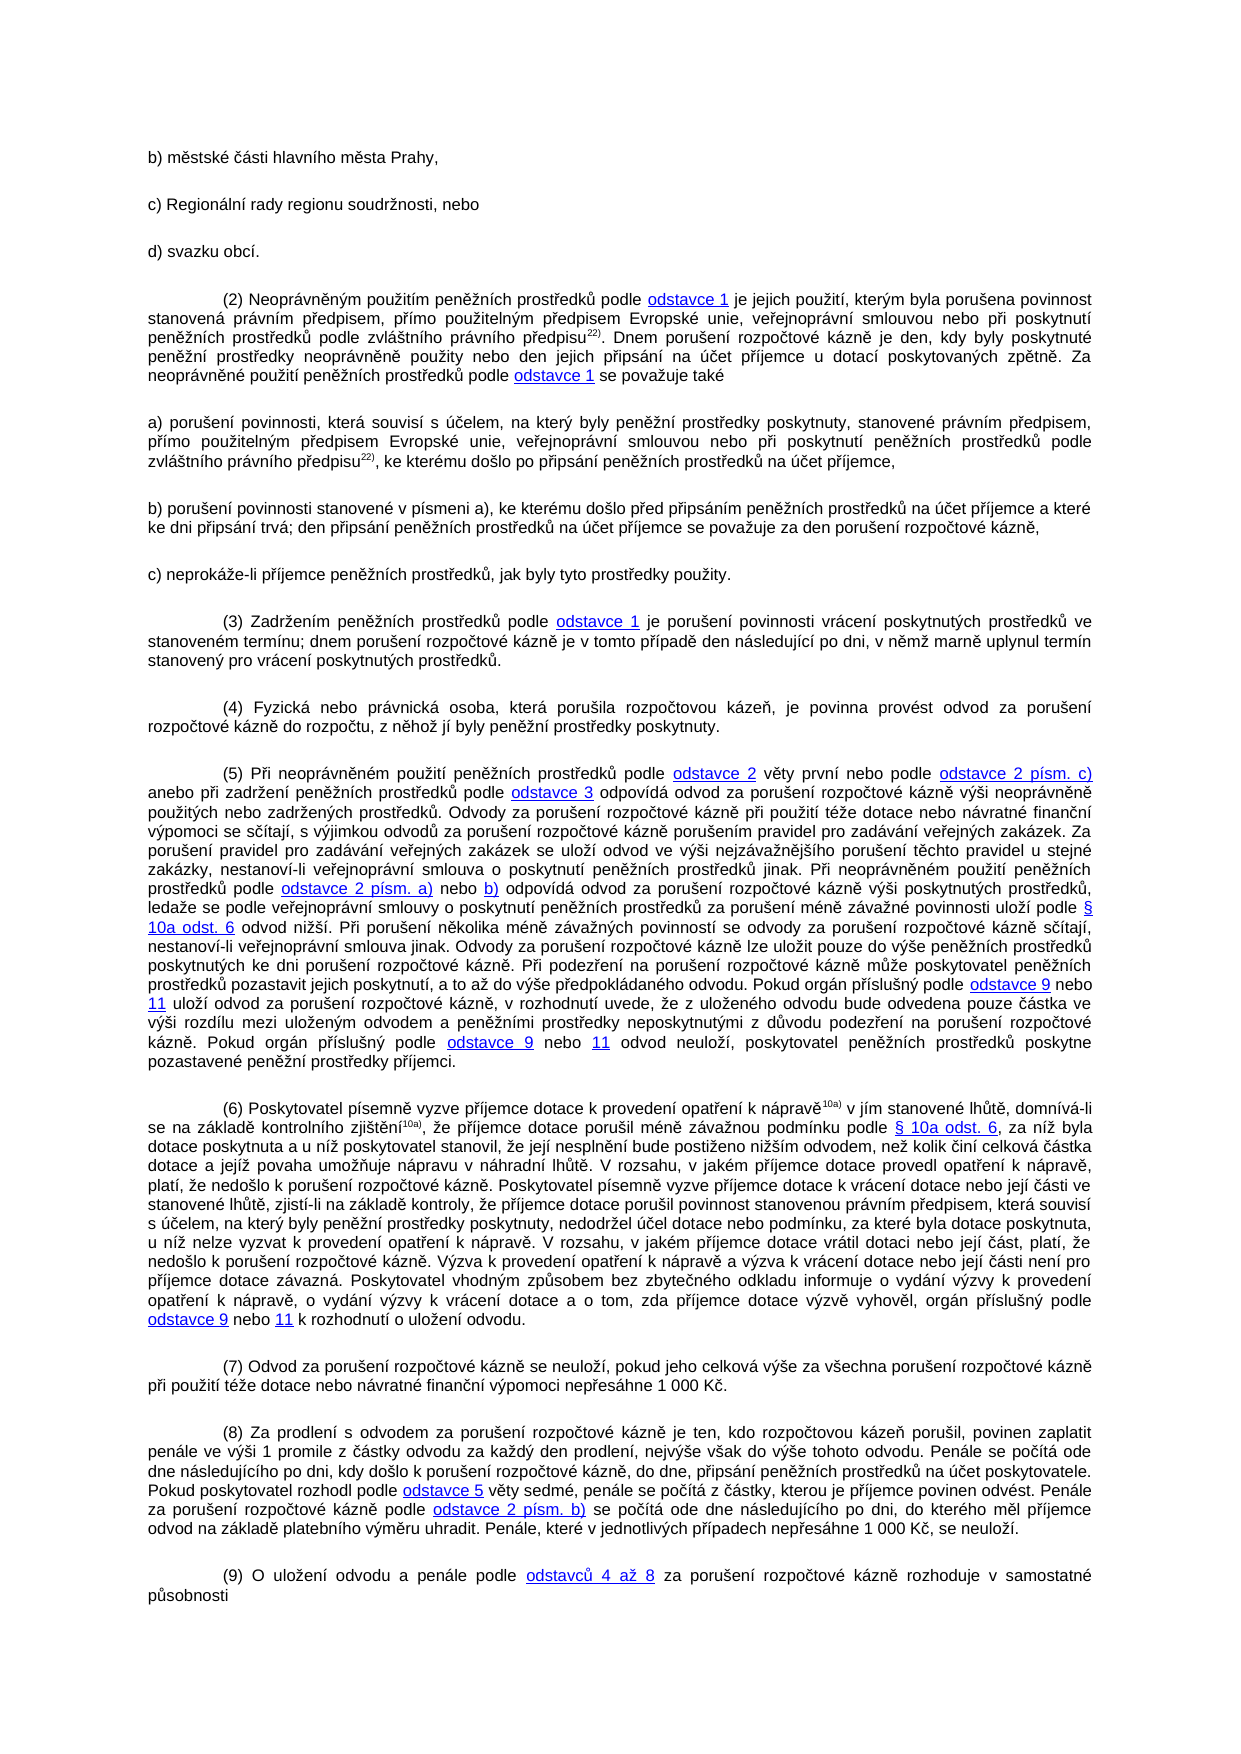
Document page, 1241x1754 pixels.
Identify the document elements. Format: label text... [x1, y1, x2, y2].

text c) Regionální rady regionu soudržnosti, nebo [148, 195, 1092, 214]
text a) porušení povinnosti, která souvisí s účelem, na který byly peněžní prostředky poskytnuty, stanovené právním předpisem, přímo použitelným předpisem Evropské unie, veřejnoprávní smlouvou nebo při poskytnutí peněžních prostředků podle zvláštního právního předpisu22), ke kterému došlo po připsání peněžních prostředků na účet příjemce, [148, 413, 1092, 471]
text b) porušení povinnosti stanovené v písmeni a), ke kterému došlo před připsáním peněžních prostředků na účet příjemce a které ke dni připsání trvá; den připsání peněžních prostředků na účet příjemce se považuje za den porušení rozpočtové kázně, [148, 499, 1092, 537]
text (9) O uložení odvodu a penále podle odstavců 4 až 8 za porušení rozpočtové kázně rozhoduje v samostatné působnosti [148, 1566, 1092, 1604]
text (7) Odvod za porušení rozpočtové kázně se neuloží, pokud jeho celková výše za všechna porušení rozpočtové kázně při použití téže dotace nebo návratné finanční výpomoci nepřesáhne 1 000 Kč. [148, 1357, 1092, 1395]
text (6) Poskytovatel písemně vyzve příjemce dotace k provedení opatření k nápravě10a) v jím stanovené lhůtě, domnívá-li se na základě kontrolního zjištění10a), že příjemce dotace porušil méně závažnou podmínku podle § 10a odst. 6, za níž byla dotace poskytnuta a u níž poskytovatel stanovil, že její nesplnění bude postiženo nižším odvodem, než kolik činí celková částka dotace a jejíž povaha umožňuje nápravu v náhradní lhůtě. V rozsahu, v jakém příjemce dotace provedl opatření k nápravě, platí, že nedošlo k porušení rozpočtové kázně. Poskytovatel písemně vyzve příjemce dotace k vrácení dotace nebo její části ve stanovené lhůtě, zjistí-li na základě kontroly, že příjemce dotace porušil povinnost stanovenou právním předpisem, která souvisí s účelem, na který byly peněžní prostředky poskytnuty, nedodržel účel dotace nebo podmínku, za které byla dotace poskytnuta, u níž nelze vyzvat k provedení opatření k nápravě. V rozsahu, v jakém příjemce dotace vrátil dotaci nebo její část, platí, že nedošlo k porušení rozpočtové kázně. Výzva k provedení opatření k nápravě a výzva k vrácení dotace nebo její části není pro příjemce dotace závazná. Poskytovatel vhodným způsobem bez zbytečného odkladu informuje o vydání výzvy k provedení opatření k nápravě, o vydání výzvy k vrácení dotace a o tom, zda příjemce dotace výzvě vyhověl, orgán příslušný podle odstavce 9 nebo 11 k rozhodnutí o uložení odvodu. [148, 1099, 1092, 1329]
text (8) Za prodlení s odvodem za porušení rozpočtové kázně je ten, kdo rozpočtovou kázeň porušil, povinen zaplatit penále ve výši 1 promile z částky odvodu za každý den prodlení, nejvýše však do výše tohoto odvodu. Penále se počítá ode dne následujícího po dni, kdy došlo k porušení rozpočtové kázně, do dne, připsání peněžních prostředků na účet poskytovatele. Pokud poskytovatel rozhodl podle odstavce 5 věty sedmé, penále se počítá z částky, kterou je příjemce povinen odvést. Penále za porušení rozpočtové kázně podle odstavce 2 písm. b) se počítá ode dne následujícího po dni, do kterého měl příjemce odvod na základě platebního výměru uhradit. Penále, které v jednotlivých případech nepřesáhne 1 000 Kč, se neuloží. [148, 1423, 1092, 1538]
text (4) Fyzická nebo právnická osoba, která porušila rozpočtovou kázeň, je povinna provést odvod za porušení rozpočtové kázně do rozpočtu, z něhož jí byly peněžní prostředky poskytnuty. [148, 698, 1092, 736]
text (5) Při neoprávněném použití peněžních prostředků podle odstavce 2 věty první nebo podle odstavce 2 písm. c) anebo při zadržení peněžních prostředků podle odstavce 3 odpovídá odvod za porušení rozpočtové kázně výši neoprávněně použitých nebo zadržených prostředků. Odvody za porušení rozpočtové kázně při použití téže dotace nebo návratné finanční výpomoci se sčítají, s výjimkou odvodů za porušení rozpočtové kázně porušením pravidel pro zadávání veřejných zakázek. Za porušení pravidel pro zadávání veřejných zakázek se uloží odvod ve výši nejzávažnějšího porušení těchto pravidel u stejné zakázky, nestanoví-li veřejnoprávní smlouva o poskytnutí peněžních prostředků jinak. Při neoprávněném použití peněžních prostředků podle odstavce 2 písm. a) nebo b) odpovídá odvod za porušení rozpočtové kázně výši poskytnutých prostředků, ledaže se podle veřejnoprávní smlouvy o poskytnutí peněžních prostředků za porušení méně závažné povinnosti uloží podle § 10a odst. 6 odvod nižší. Při porušení několika méně závažných povinností se odvody za porušení rozpočtové kázně sčítají, nestanoví-li veřejnoprávní smlouva jinak. Odvody za porušení rozpočtové kázně lze uložit pouze do výše peněžních prostředků poskytnutých ke dni porušení rozpočtové kázně. Při podezření na porušení rozpočtové kázně může poskytovatel peněžních prostředků pozastavit jejich poskytnutí, a to až do výše předpokládaného odvodu. Pokud orgán příslušný podle odstavce 9 nebo 11 uloží odvod za porušení rozpočtové kázně, v rozhodnutí uvede, že z uloženého odvodu bude odvedena pouze částka ve výši rozdílu mezi uloženým odvodem a peněžními prostředky neposkytnutými z důvodu podezření na porušení rozpočtové kázně. Pokud orgán příslušný podle odstavce 9 nebo 11 odvod neuloží, poskytovatel peněžních prostředků poskytne pozastavené peněžní prostředky příjemci. [148, 764, 1092, 1071]
text (2) Neoprávněným použitím peněžních prostředků podle odstavce 1 je jejich použití, kterým byla porušena povinnost stanovená právním předpisem, přímo použitelným předpisem Evropské unie, veřejnoprávní smlouvou nebo při poskytnutí peněžních prostředků podle zvláštního právního předpisu22). Dnem porušení rozpočtové kázně je den, kdy byly poskytnuté peněžní prostředky neoprávněně použity nebo den jejich připsání na účet příjemce u dotací poskytovaných zpětně. Za neoprávněné použití peněžních prostředků podle odstavce 1 se považuje také [148, 289, 1092, 385]
text c) neprokáže-li příjemce peněžních prostředků, jak byly tyto prostředky použity. [148, 565, 1092, 584]
text (3) Zadržením peněžních prostředků podle odstavce 1 je porušení povinnosti vrácení poskytnutých prostředků ve stanoveném termínu; dnem porušení rozpočtové kázně je v tomto případě den následující po dni, v němž marně uplynul termín stanovený pro vrácení poskytnutých prostředků. [148, 612, 1092, 670]
text b) městské části hlavního města Prahy, [148, 148, 1092, 167]
text d) svazku obcí. [148, 242, 1092, 261]
